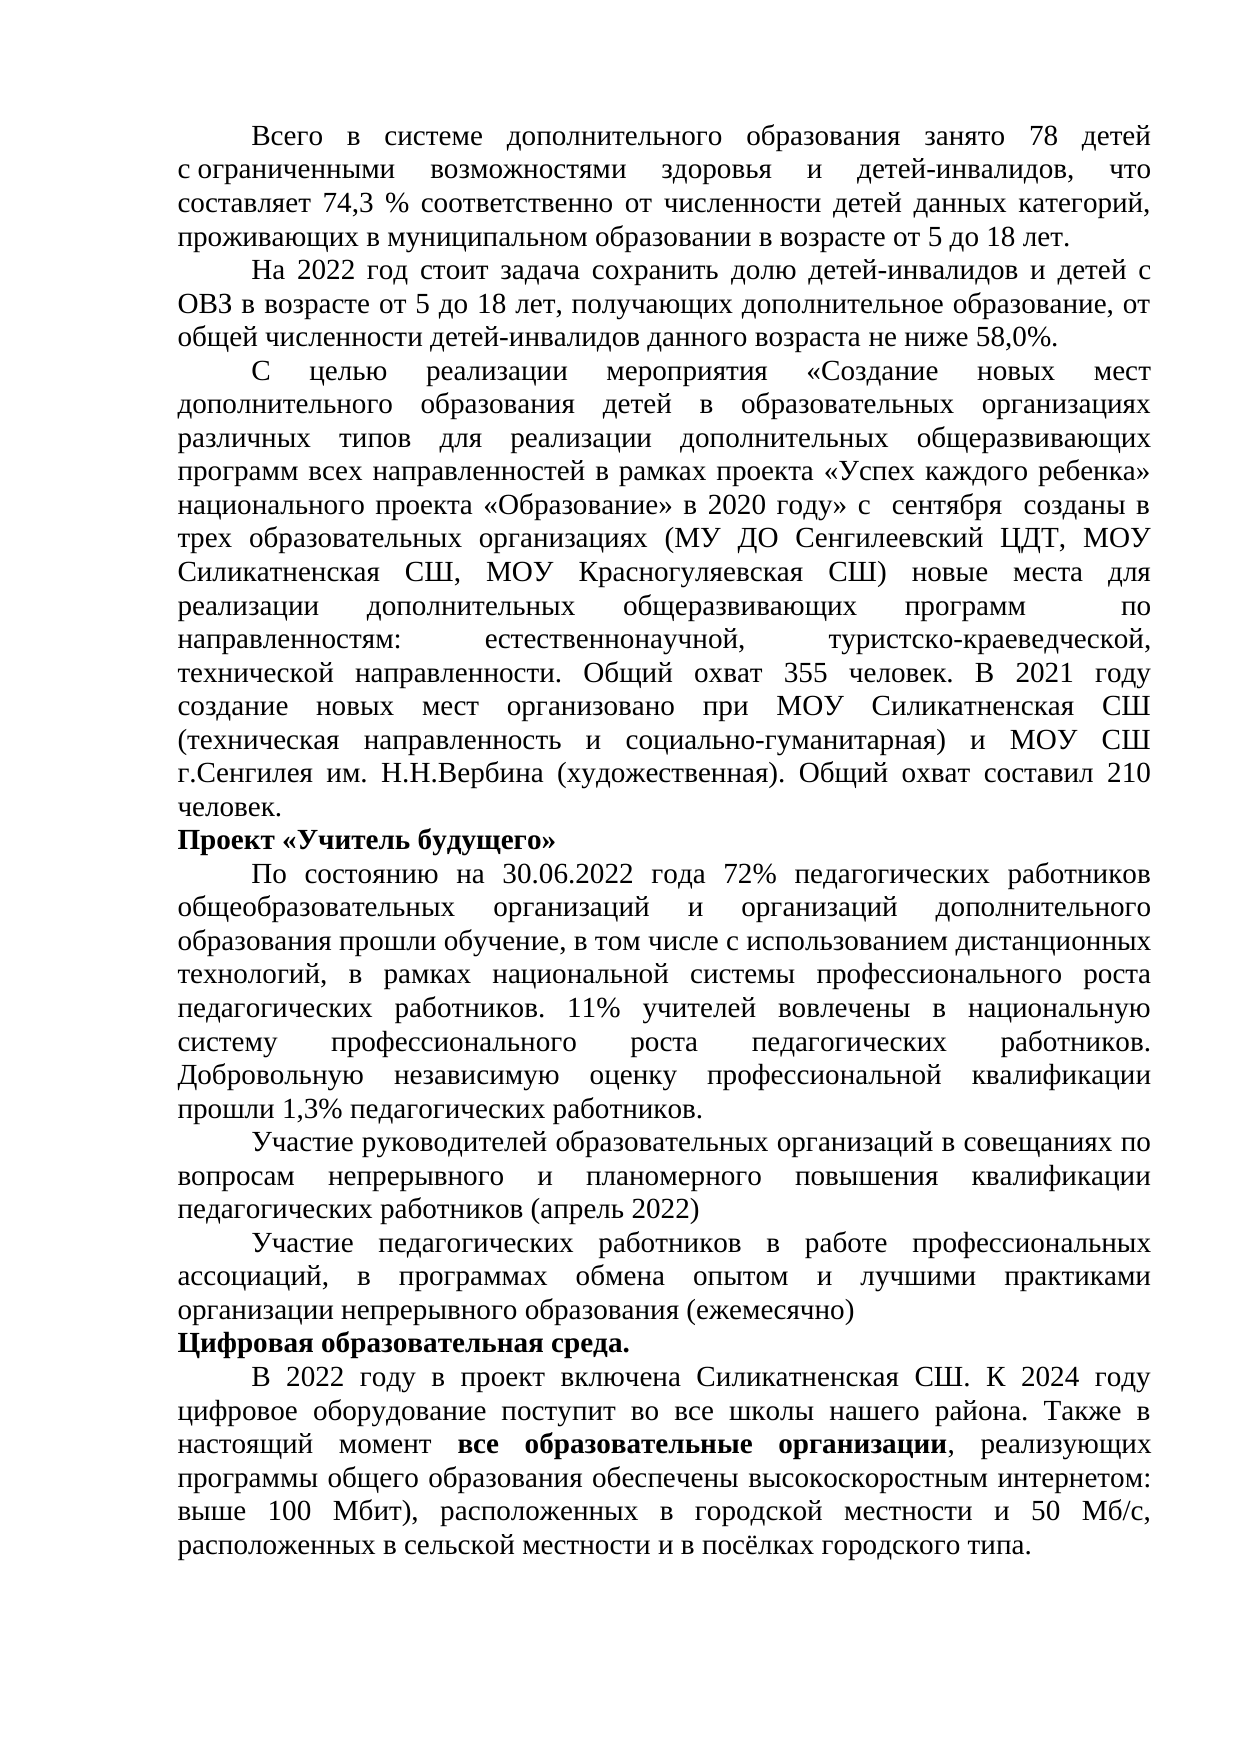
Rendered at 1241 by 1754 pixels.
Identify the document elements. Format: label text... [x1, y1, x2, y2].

text Цифровая образовательная среда. [177, 1326, 1152, 1359]
text Участие педагогических работников в работе профессиональных ассоциаций, в программах обмена опытом и лучшими практиками организации непрерывного образования (ежемесячно) [177, 1225, 1152, 1326]
text По состоянию на 30.06.2022 года 72% педагогических работников общеобразовательных организаций и организаций дополнительного образования прошли обучение, в том числе с использованием дистанционных технологий, в рамках национальной системы профессионального роста педагогических работников. 11% учителей вовлечены в национальную систему профессионального роста педагогических работников. Добровольную независимую оценку профессиональной квалификации прошли 1,3% педагогических работников. [177, 856, 1152, 1124]
text С целью реализации мероприятия «Создание новых мест дополнительного образования детей в образовательных организациях различных типов для реализации дополнительных общеразвивающих программ всех направленностей в рамках проекта «Успех каждого ребенка» национального проекта «Образование» в 2020 году» с сентября созданы в трех образовательных организациях (МУ ДО Сенгилеевский ЦДТ, МОУ Силикатненская СШ, МОУ Красногуляевская СШ) новые места для реализации дополнительных общеразвивающих программ по направленностям: естественнонаучной, туристско-краеведческой, технической направленности. Общий охват 355 человек. В 2021 году создание новых мест организовано при МОУ Силикатненская СШ (техническая направленность и социально-гуманитарная) и МОУ СШ г.Сенгилея им. Н.Н.Вербина (художественная). Общий охват составил 210 человек. [177, 353, 1152, 822]
text Участие руководителей образовательных организаций в совещаниях по вопросам непрерывного и планомерного повышения квалификации педагогических работников (апрель 2022) [177, 1124, 1152, 1225]
text На 2022 год стоит задача сохранить долю детей-инвалидов и детей с ОВЗ в возрасте от 5 до 18 лет, получающих дополнительное образование, от общей численности детей-инвалидов данного возраста не ниже 58,0%. [177, 252, 1152, 353]
text Проект «Учитель будущего» [177, 822, 1152, 856]
text Всего в системе дополнительного образования занято 78 детей с ограниченными возможностями здоровья и детей-инвалидов, что составляет 74,3 % соответственно от численности детей данных категорий, проживающих в муниципальном образовании в возрасте от 5 до 18 лет. [177, 118, 1152, 252]
text В 2022 году в проект включена Силикатненская СШ. К 2024 году цифровое оборудование поступит во все школы нашего района. Также в настоящий момент все образовательные организации, реализующих программы общего образования обеспечены высокоскоростным интернетом: выше 100 Мбит), расположенных в городской местности и 50 Мб/с, расположенных в сельской местности и в посёлках городского типа. [177, 1359, 1152, 1560]
